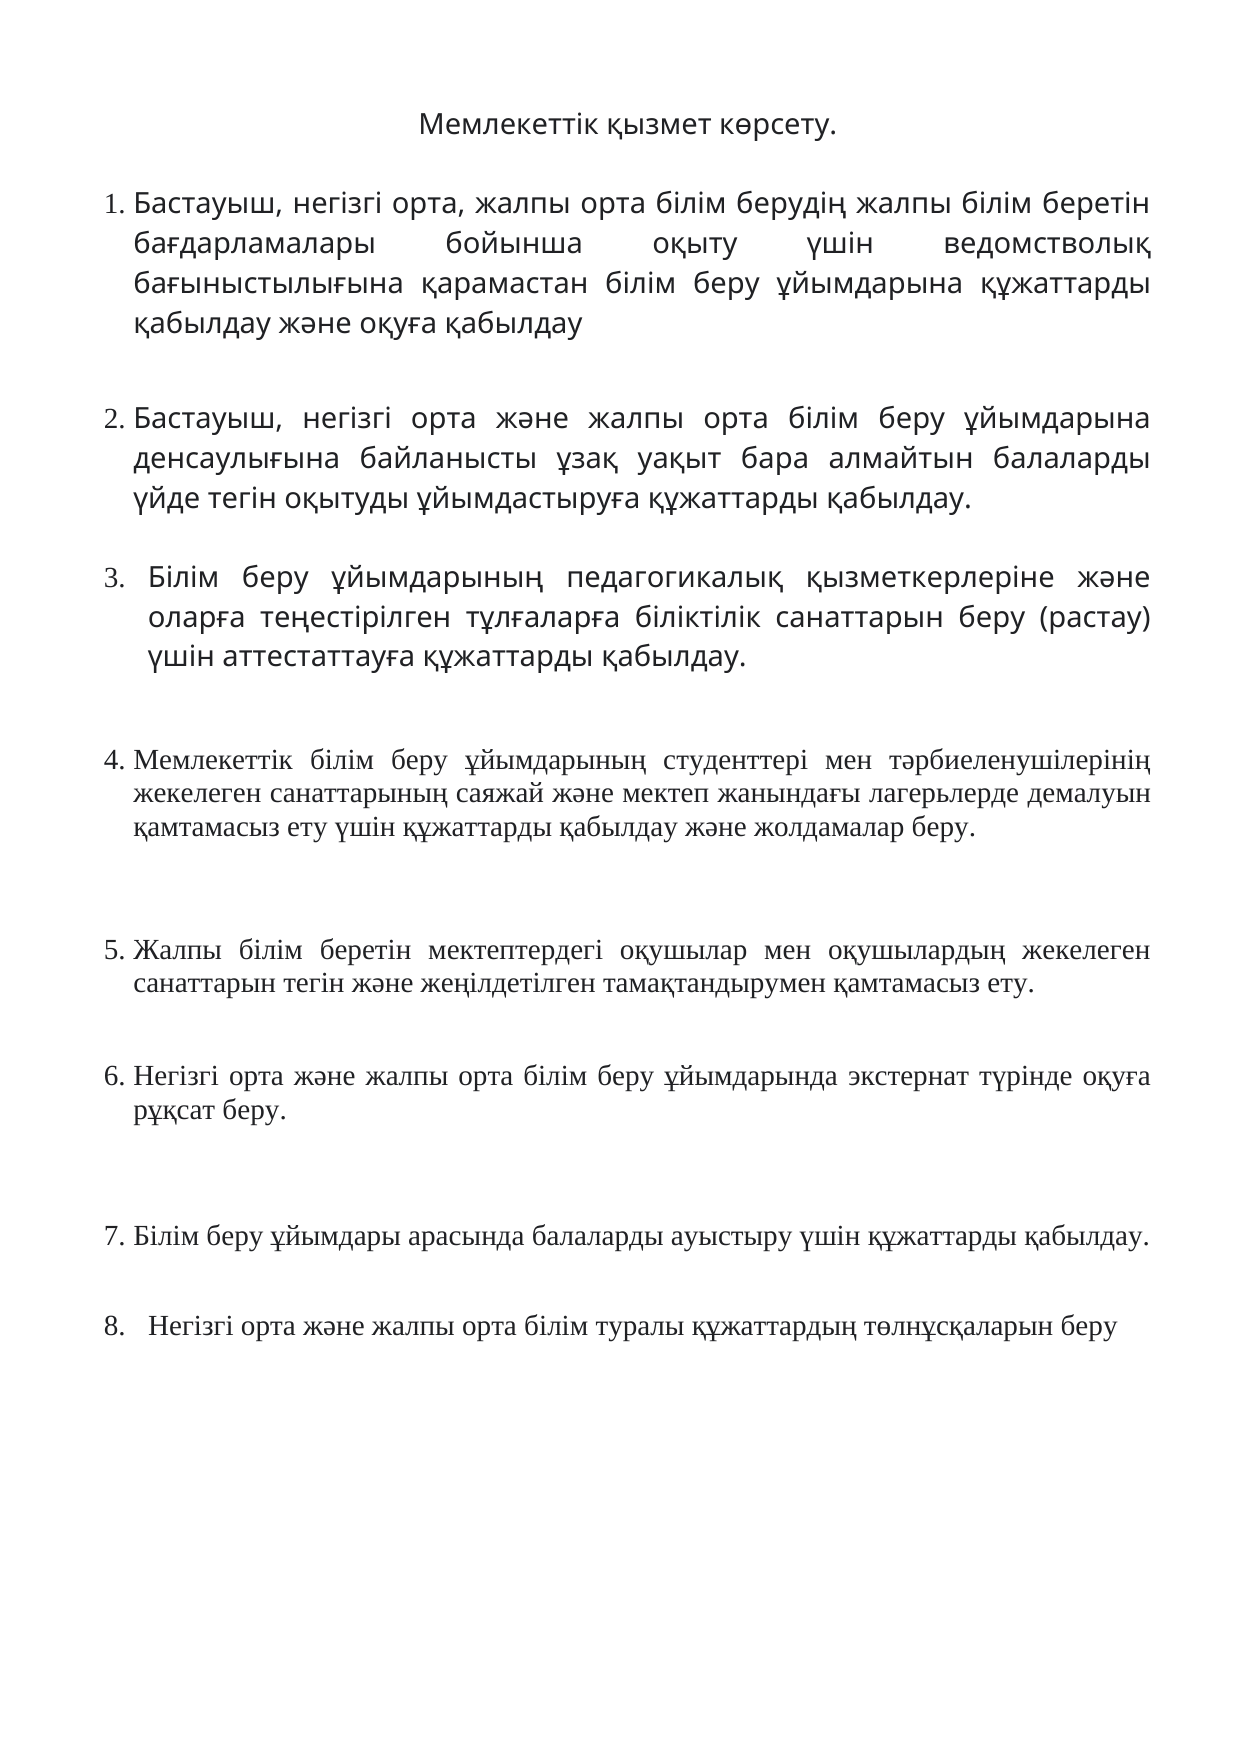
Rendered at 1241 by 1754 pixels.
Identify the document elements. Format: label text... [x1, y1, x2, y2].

list Негізгі орта және жалпы орта білім беру ұйымдарында экстернат түрінде оқуға рұқсат беру. [103, 1058, 1152, 1125]
list Негізгі орта және жалпы орта білім туралы құжаттардың төлнұсқаларын беру [103, 1285, 1152, 1342]
list Білім беру ұйымдарының педагогикалық қызметкерлеріне және оларға теңестірілген тұлғаларға біліктілік санаттарын беру (растау) үшін аттестаттауға құжаттарды қабылдау. [103, 556, 1152, 675]
list Жалпы білім беретін мектептердегі оқушылар мен оқушылардың жекелеген санаттарын тегін және жеңілдетілген тамақтандырумен қамтамасыз ету. [103, 932, 1152, 999]
list Бастауыш, негізгі орта және жалпы орта білім беру ұйымдарына денсаулығына байланысты ұзақ уақыт бара алмайтын балаларды үйде тегін оқытуды ұйымдастыруға құжаттарды қабылдау. [103, 398, 1152, 517]
list Мемлекеттік білім беру ұйымдарының студенттері мен тәрбиеленушілерінің жекелеген санаттарының саяжай және мектеп жанындағы лагерьлерде демалуын қамтамасыз ету үшін құжаттарды қабылдау және жолдамалар беру. [103, 742, 1152, 842]
text Мемлекеттік қызмет көрсету. [103, 103, 1152, 143]
list Бастауыш, негізгі орта, жалпы орта білім берудің жалпы білім беретін бағдарламалары бойынша оқыту үшін ведомстволық бағыныстылығына қарамастан білім беру ұйымдарына құжаттарды қабылдау және оқуға қабылдау [103, 183, 1152, 342]
list Білім беру ұйымдары арасында балаларды ауыстыру үшін құжаттарды қабылдау. [103, 1218, 1152, 1252]
